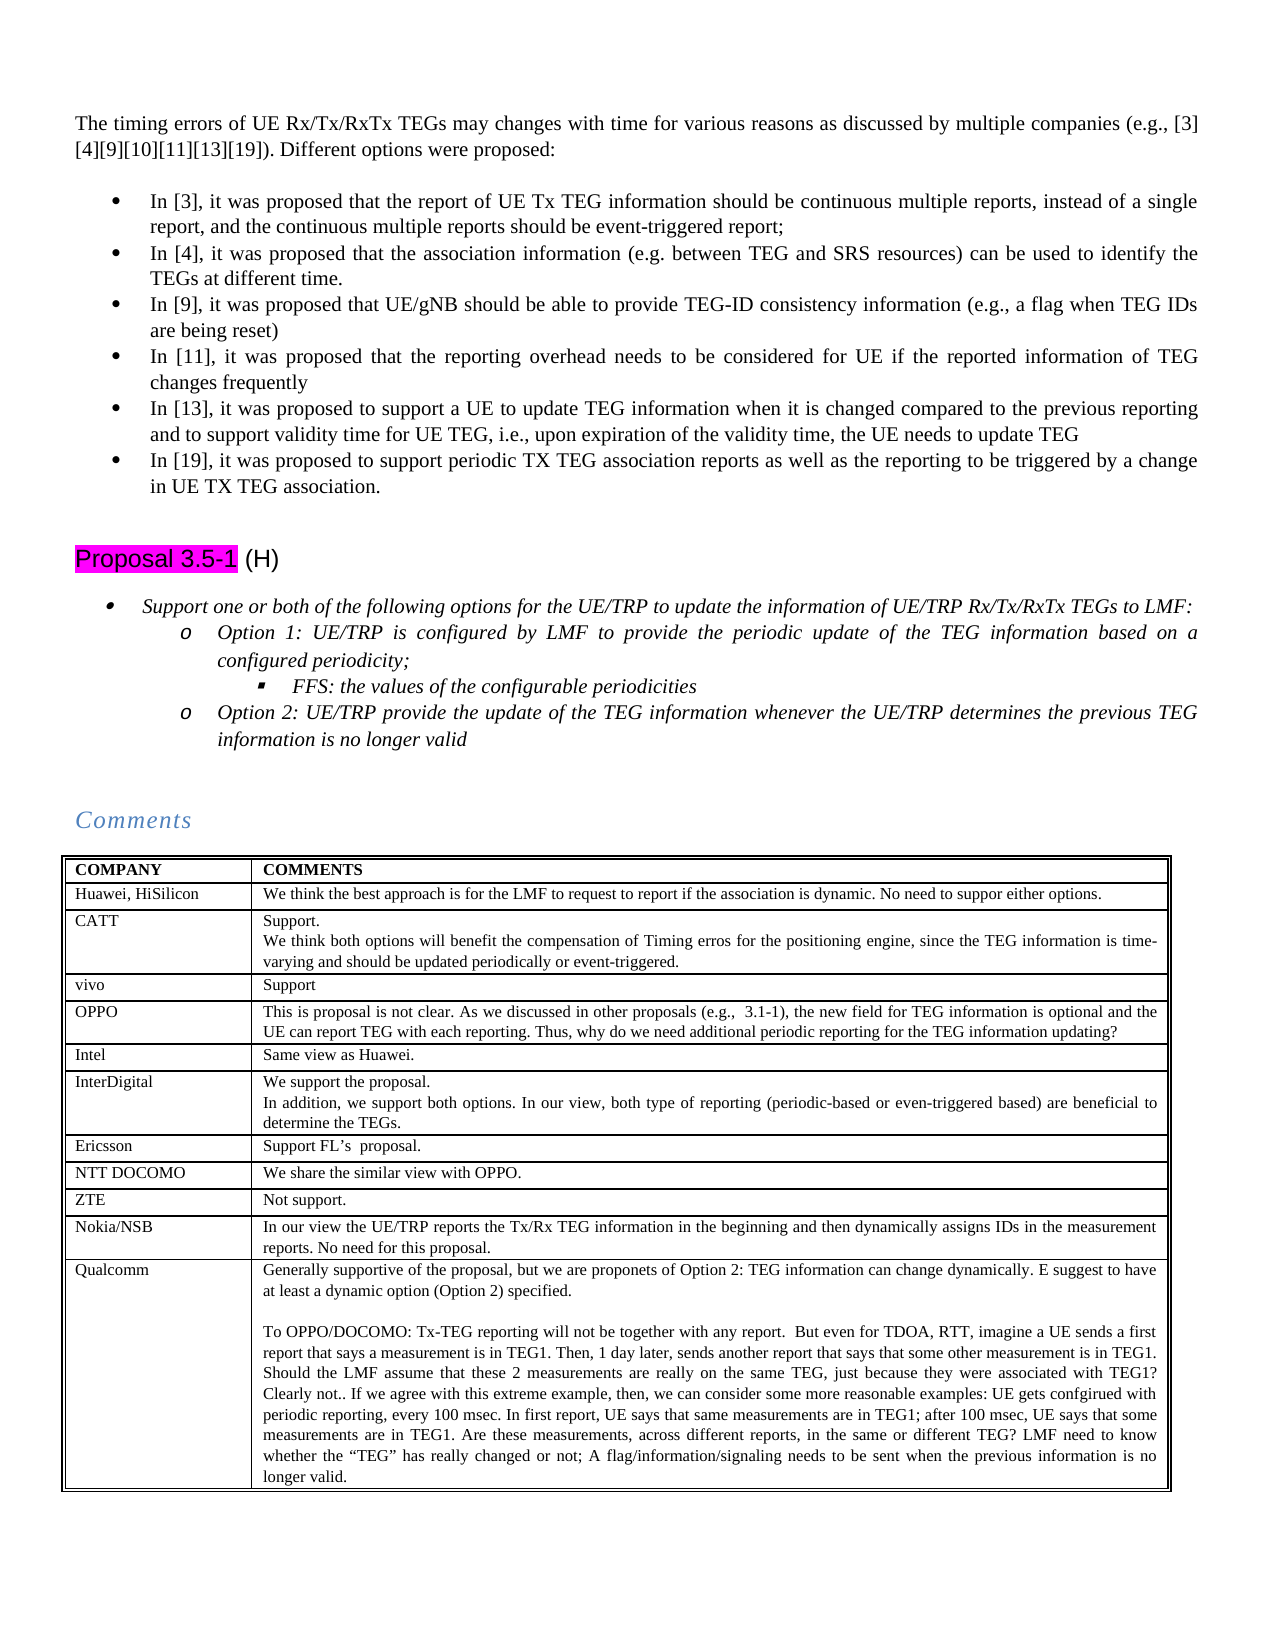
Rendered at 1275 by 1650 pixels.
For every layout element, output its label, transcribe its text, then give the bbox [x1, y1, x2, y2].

subtitle Comments [75, 805, 1200, 834]
table_cell We support the proposal. In addition, we support both options. In our view, both type of reporting (periodic-based or even-triggered based) are beneficial to determine the TEGs. [252, 1072, 1167, 1134]
list FFS: the values of the configurable periodicities [254, 674, 1200, 698]
subtitle Proposal 3.5-1 (H) [75, 544, 1200, 573]
table_cell OPPO [66, 1002, 251, 1043]
list In [19], it was proposed to support periodic TX TEG association reports as well as the reporting to be triggered by a change in UE TX TEG association. [112, 448, 1200, 498]
table_header Company [66, 860, 251, 882]
table_cell We think the best approach is for the LMF to request to report if the association is dynamic. No need to suppor either options. [252, 884, 1167, 909]
table_cell Not support. [252, 1190, 1167, 1215]
list In [13], it was proposed to support a UE to update TEG information when it is changed compared to the previous reporting and to support validity time for UE TEG, i.e., upon expiration of the validity time, the UE needs to update TEG [112, 396, 1200, 446]
table_cell Huawei, HiSilicon [66, 884, 251, 909]
text The timing errors of UE Rx/Tx/RxTx TEGs may changes with time for various reasons as discussed by multiple companies (e.g., [3][4][9][10][11][13][19]). Different options were proposed: [75, 111, 1200, 161]
table_cell CATT [66, 911, 251, 973]
list In [3], it was proposed that the report of UE Tx TEG information should be continuous multiple reports, instead of a single report, and the continuous multiple reports should be event-triggered report; [112, 188, 1200, 238]
table_cell InterDigital [66, 1072, 251, 1134]
list Option 2: UE/TRP provide the update of the TEG information whenever the UE/TRP determines the previous TEG information is no longer valid [179, 700, 1200, 751]
table_cell Intel [66, 1045, 251, 1070]
table_cell Support FL’s proposal. [252, 1136, 1167, 1161]
table_cell Same view as Huawei. [252, 1045, 1167, 1070]
table_cell Ericsson [66, 1136, 251, 1161]
table_cell Nokia/NSB [66, 1217, 251, 1259]
table_cell In our view the UE/TRP reports the Tx/Rx TEG information in the beginning and then dynamically assigns IDs in the measurement reports. No need for this proposal. [252, 1217, 1167, 1259]
table_cell We share the similar view with OPPO. [252, 1163, 1167, 1188]
table_cell Generally supportive of the proposal, but we are proponets of Option 2: TEG information can change dynamically. E suggest to have at least a dynamic option (Option 2) specified. To OPPO/DOCOMO: Tx-TEG reporting will not be together with any report. But even for TDOA, RTT, imagine a UE sends a first report that says a measurement is in TEG1. Then, 1 day later, sends another report that says that some other measurement is in TEG1. Should the LMF assume that these 2 measurements are really on the same TEG, just because they were associated with TEG1? Clearly not.. If we agree with this extreme example, then, we can consider some more reasonable examples: UE gets confgirued with periodic reporting, every 100 msec. In first report, UE says that same measurements are in TEG1; after 100 msec, UE says that some measurements are in TEG1. Are these measurements, across different reports, in the same or different TEG? LMF need to know whether the “TEG” has really changed or not; A flag/information/signaling needs to be sent when the previous information is no longer valid. [252, 1260, 1167, 1487]
table_cell Qualcomm [66, 1260, 251, 1487]
list In [4], it was proposed that the association information (e.g. between TEG and SRS resources) can be used to identify the TEGs at different time. [112, 240, 1200, 290]
table_header Comments [252, 860, 1167, 882]
table_cell NTT DOCOMO [66, 1163, 251, 1188]
table_cell Support [252, 975, 1167, 1000]
list Support one or both of the following options for the UE/TRP to update the information of UE/TRP Rx/Tx/RxTx TEGs to LMF: [104, 594, 1200, 618]
list In [9], it was proposed that UE/gNB should be able to provide TEG-ID consistency information (e.g., a flag when TEG IDs are being reset) [112, 292, 1200, 342]
list In [11], it was proposed that the reporting overhead needs to be considered for UE if the reported information of TEG changes frequently [112, 344, 1200, 394]
table_cell ZTE [66, 1190, 251, 1215]
list Option 1: UE/TRP is configured by LMF to provide the periodic update of the TEG information based on a configured periodicity; [179, 620, 1200, 672]
table_cell vivo [66, 975, 251, 1000]
table_cell Support. We think both options will benefit the compensation of Timing erros for the positioning engine, since the TEG information is time-varying and should be updated periodically or event-triggered. [252, 911, 1167, 973]
table_cell This is proposal is not clear. As we discussed in other proposals (e.g., 3.1-1), the new field for TEG information is optional and the UE can report TEG with each reporting. Thus, why do we need additional periodic reporting for the TEG information updating? [252, 1002, 1167, 1043]
